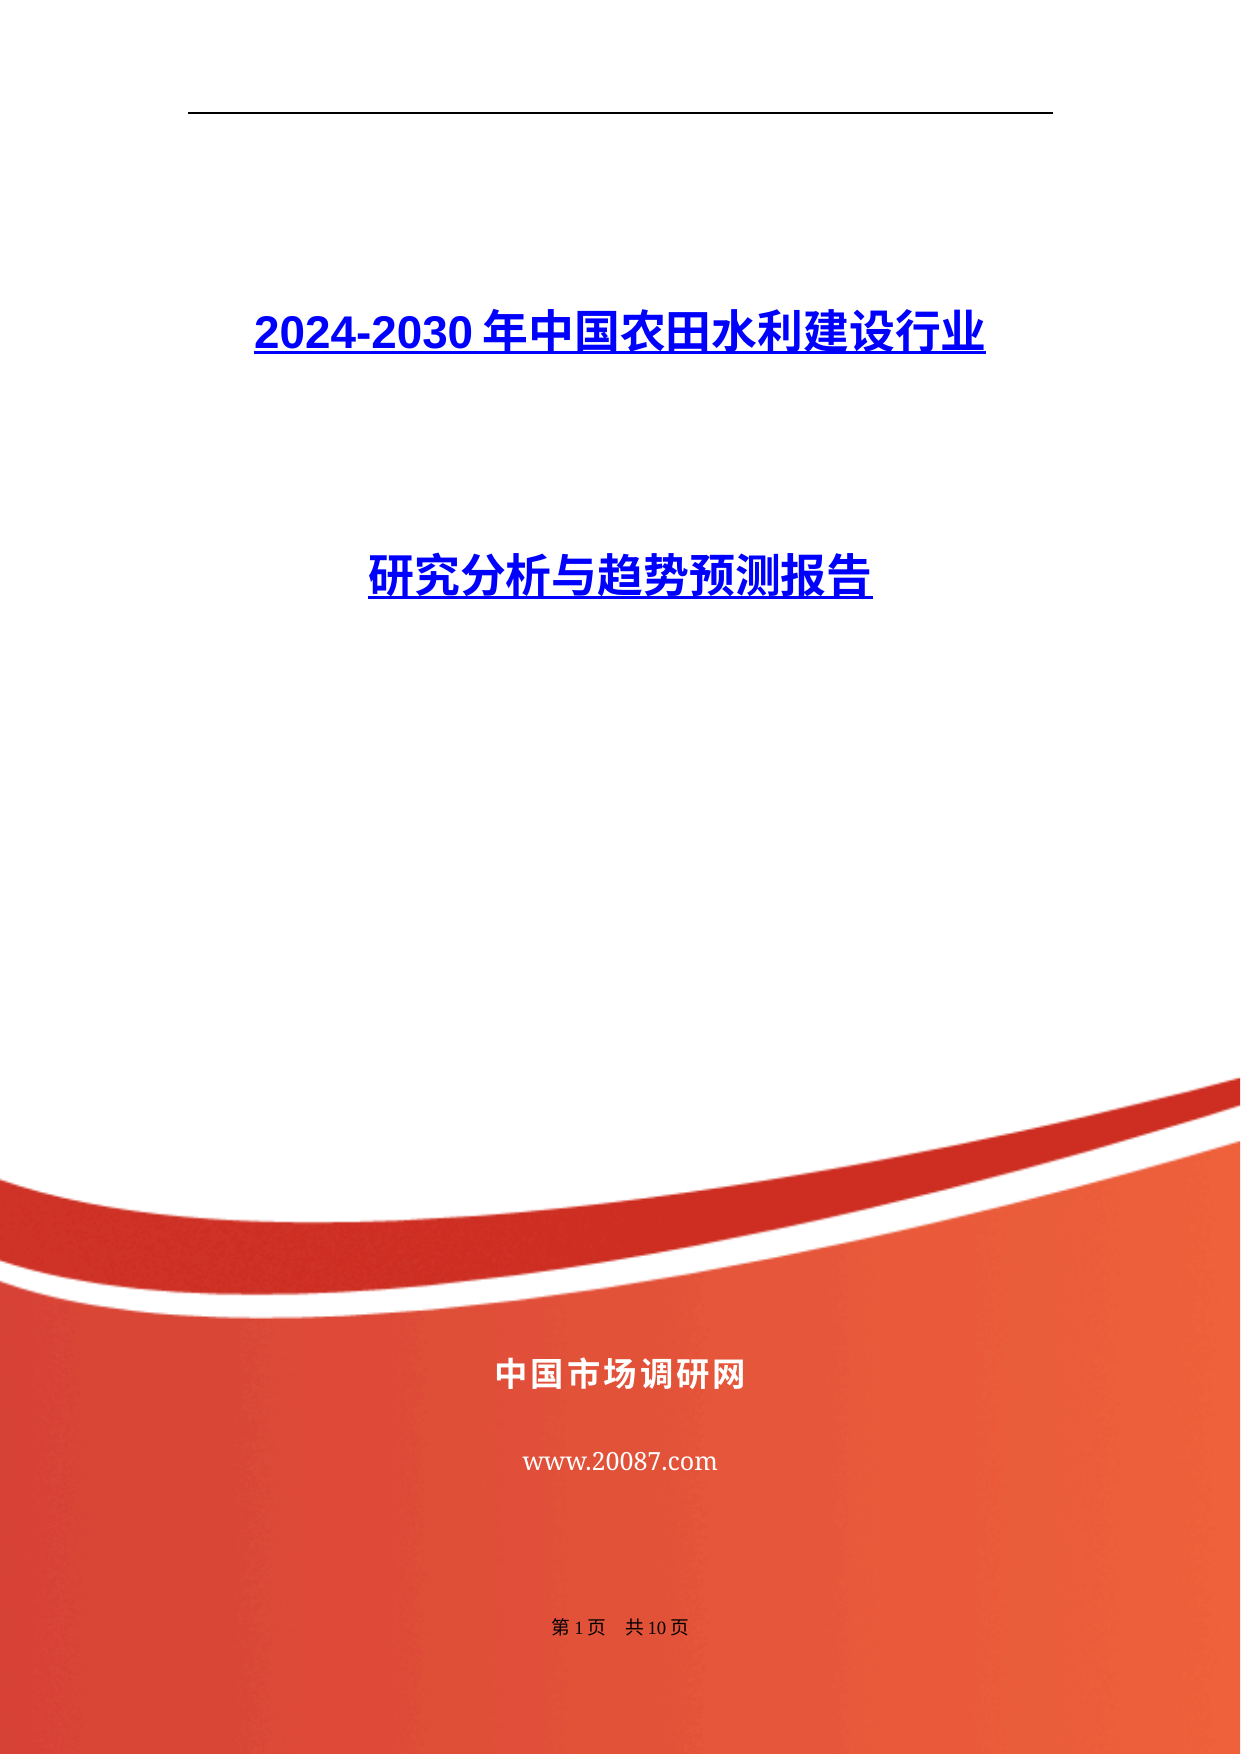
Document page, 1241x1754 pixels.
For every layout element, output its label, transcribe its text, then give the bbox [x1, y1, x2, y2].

text www.20087.com [187, 1428, 1053, 1493]
subtitle 中国市场调研网 [187, 1339, 1053, 1404]
picture [0, 1006, 1241, 1754]
table_header 2024-2030年中国农田水利建设行业研究分析与趋势预测报告 [188, 207, 1053, 773]
